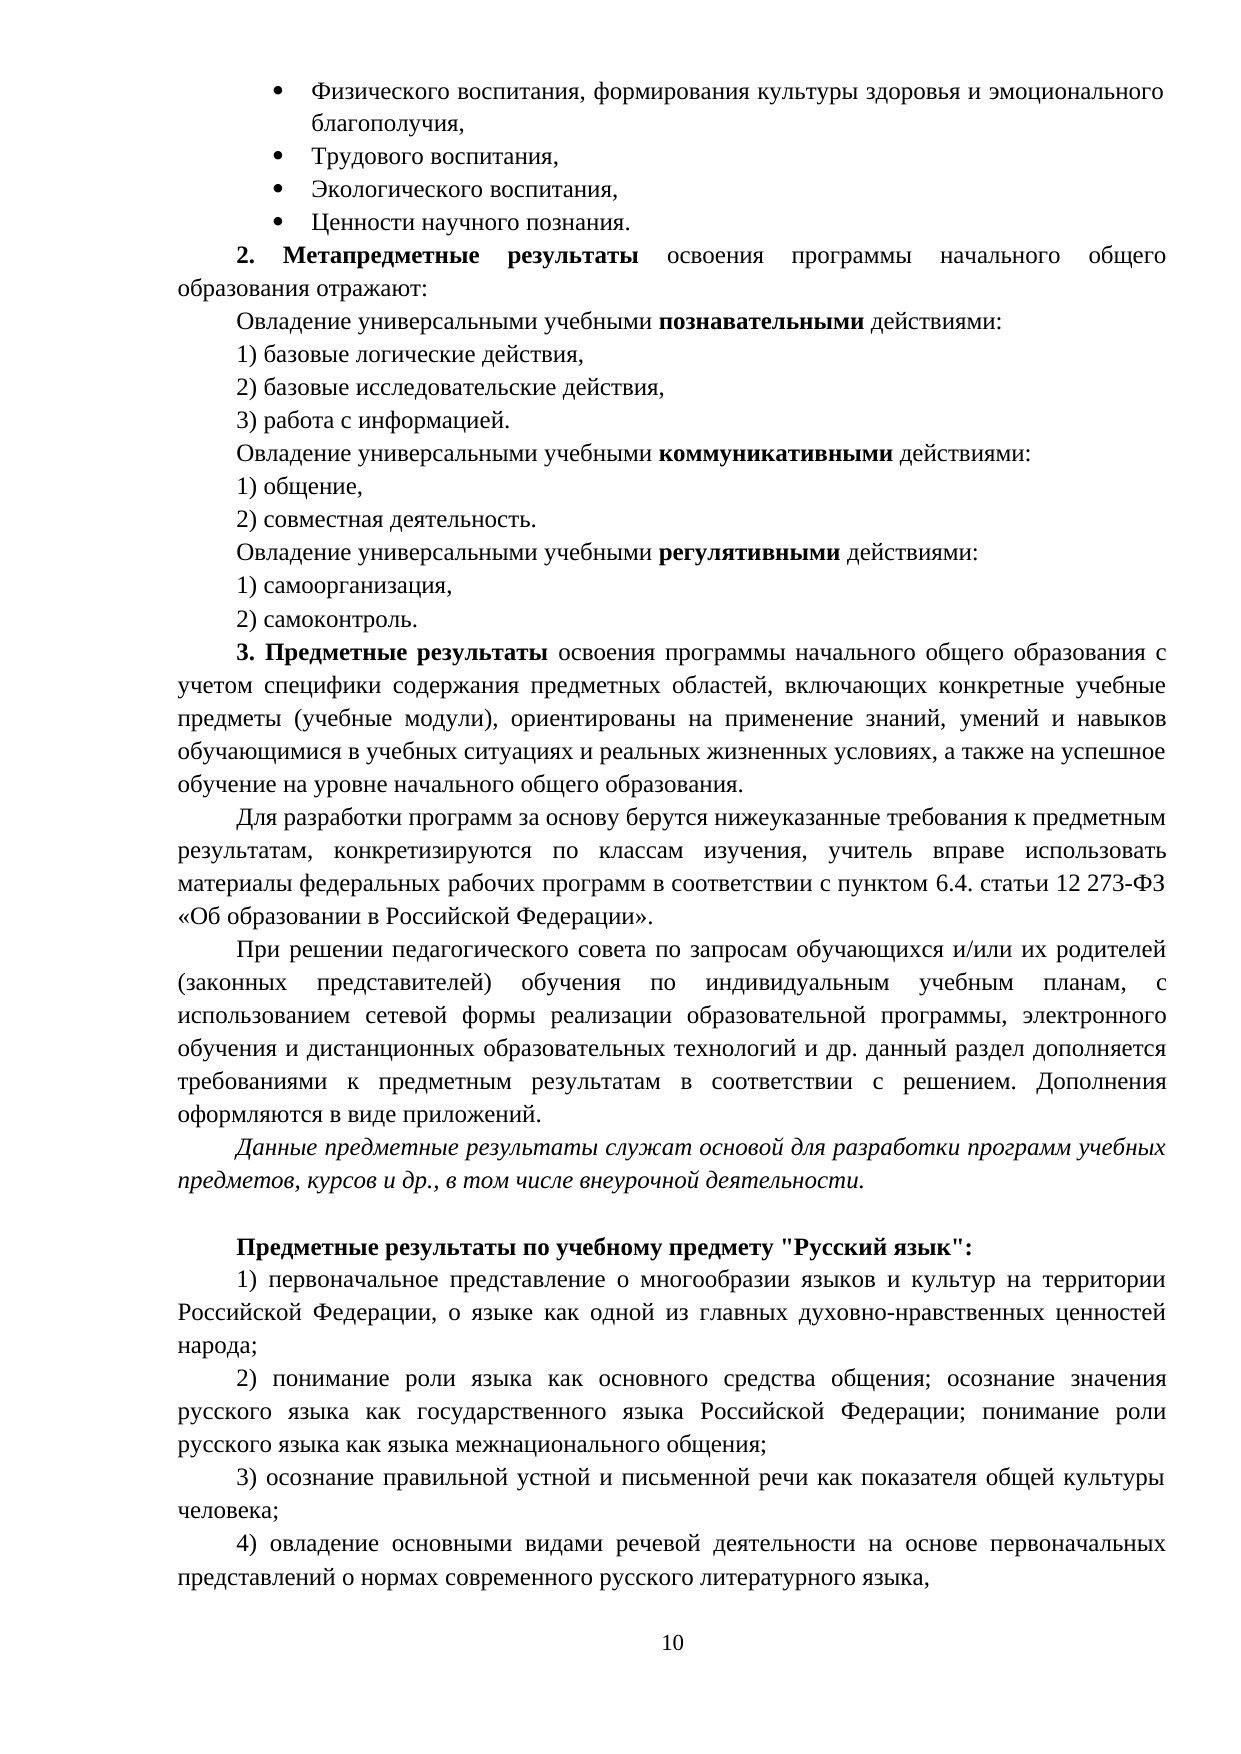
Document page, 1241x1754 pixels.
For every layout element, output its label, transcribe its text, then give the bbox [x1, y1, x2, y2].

list базовые логические действия, [236, 339, 1238, 368]
list Трудового воспитания, [274, 141, 1238, 170]
list работа с информацией. [236, 405, 1238, 434]
text При решении педагогического совета по запросам обучающихся и/или их родителей (законных представителей) обучения по индивидуальным учебным планам, с использованием сетевой формы реализации образовательной программы, электронного обучения и дистанционных образовательных технологий и др. данный раздел дополняется требованиями к предметным результатам в соответствии с решением. Дополнения оформляются в виде приложений. [177, 934, 1167, 1128]
text «Об образовании в Российской Федерации». [177, 901, 1238, 930]
list самоконтроль. [236, 604, 1238, 632]
list первоначальное представление о многообразии языков и культур на территории Российской Федерации, о языке как одной из главных духовно-нравственных ценностей народа; [177, 1264, 1167, 1359]
text Данные предметные результаты служат основой для разработки программ учебных предметов, курсов и др., в том числе внеурочной деятельности. [177, 1132, 1166, 1194]
list осознание правильной устной и письменной речи как показателя общей культуры человека; [177, 1462, 1166, 1524]
list совместная деятельность. [236, 504, 1238, 533]
text Для разработки программ за основу берутся нижеуказанные требования к предметным результатам, конкретизируются по классам изучения, учитель вправе использовать материалы федеральных рабочих программ в соответствии с пунктом 6.4. статьи 12 273-ФЗ [177, 802, 1167, 897]
list понимание роли языка как основного средства общения; осознание значения русского языка как государственного языка Российской Федерации; понимание роли русского языка как языка межнационального общения; [177, 1363, 1167, 1458]
list базовые исследовательские действия, [236, 372, 1238, 401]
list Метапредметные результаты освоения программы начального общего образования отражают: [177, 240, 1167, 302]
subtitle Предметные результаты по учебному предмету "Русский язык": [236, 1232, 1238, 1260]
list овладение основными видами речевой деятельности на основе первоначальных представлений о нормах современного русского литературного языка, [177, 1528, 1166, 1590]
list Экологического воспитания, [274, 174, 1238, 203]
list Ценности научного познания. [274, 207, 1238, 236]
text Овладение универсальными учебными познавательными действиями: [236, 306, 1238, 335]
list Предметные результаты освоения программы начального общего образования с учетом специфики содержания предметных областей, включающих конкретные учебные предметы (учебные модули), ориентированы на применение знаний, умений и навыков обучающимися в учебных ситуациях и реальных жизненных условиях, а также на успешное обучение на уровне начального общего образования. [177, 637, 1167, 798]
text Овладение универсальными учебными регулятивными действиями: [236, 537, 1238, 566]
list Физического воспитания, формирования культуры здоровья и эмоционального благополучия, [274, 76, 1167, 137]
list самоорганизация, [236, 571, 1238, 599]
list общение, [236, 471, 1238, 500]
text Овладение универсальными учебными коммуникативными действиями: [236, 438, 1238, 467]
